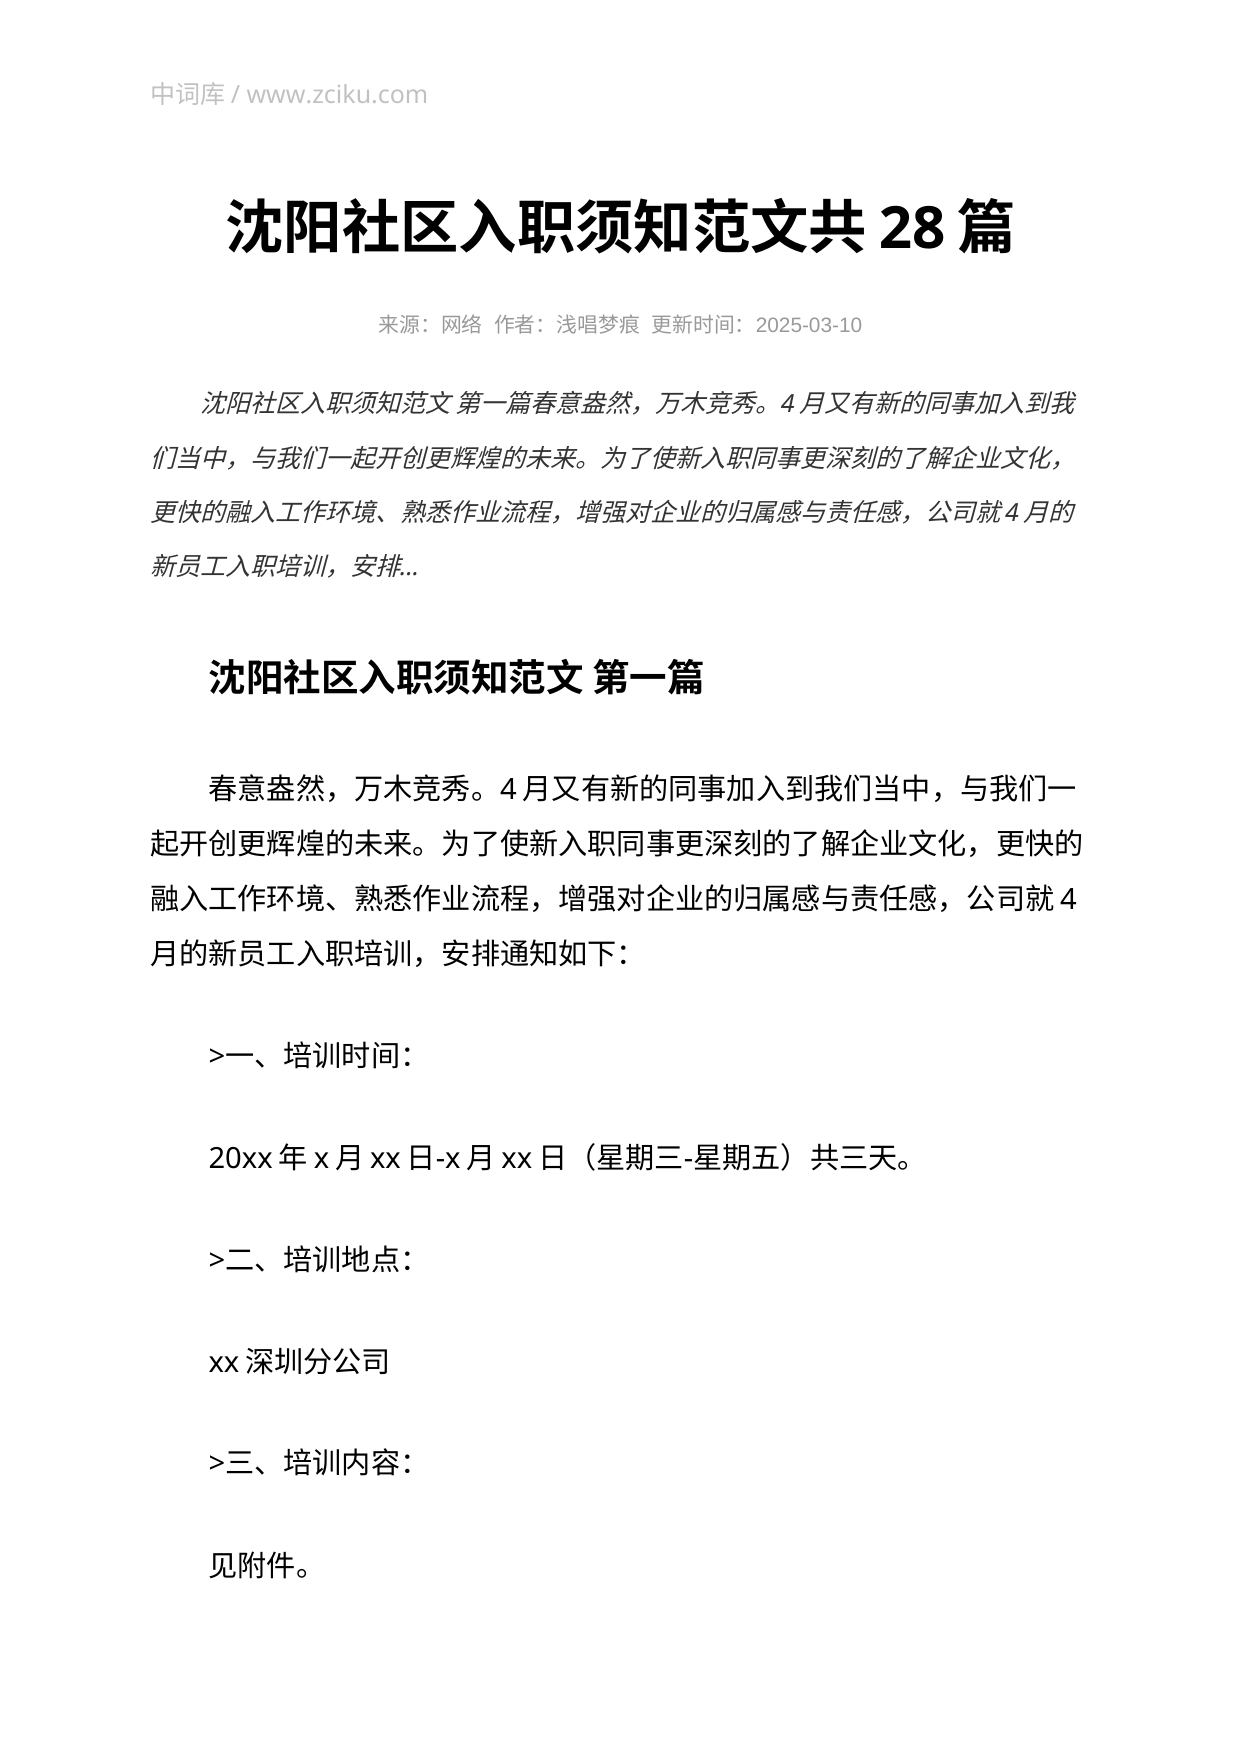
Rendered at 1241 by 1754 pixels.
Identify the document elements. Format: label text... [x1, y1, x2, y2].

subtitle 沈阳社区入职须知范文共28篇 [150, 181, 1090, 266]
text 20xx年x月xx日-x月xx日（星期三-星期五）共三天。 [150, 1134, 1090, 1177]
text 春意盎然，万木竞秀。4月又有新的同事加入到我们当中，与我们一起开创更辉煌的未来。为了使新入职同事更深刻的了解企业文化，更快的融入工作环境、熟悉作业流程，增强对企业的归属感与责任感，公司就4月的新员工入职培训，安排通知如下： [150, 766, 1090, 973]
text 沈阳社区入职须知范文 第一篇 [150, 648, 1090, 702]
text >三、培训内容： [150, 1440, 1090, 1482]
text 来源：网络 作者：浅唱梦痕 更新时间：2025-03-10 [150, 313, 1090, 337]
text 见附件。 [150, 1542, 1090, 1584]
text >一、培训时间： [150, 1032, 1090, 1074]
text >二、培训地点： [150, 1236, 1090, 1278]
text xx深圳分公司 [150, 1338, 1090, 1381]
text 沈阳社区入职须知范文 第一篇春意盎然，万木竞秀。4月又有新的同事加入到我们当中，与我们一起开创更辉煌的未来。为了使新入职同事更深刻的了解企业文化，更快的融入工作环境、熟悉作业流程，增强对企业的归属感与责任感，公司就4月的新员工入职培训，安排... [150, 384, 1090, 583]
